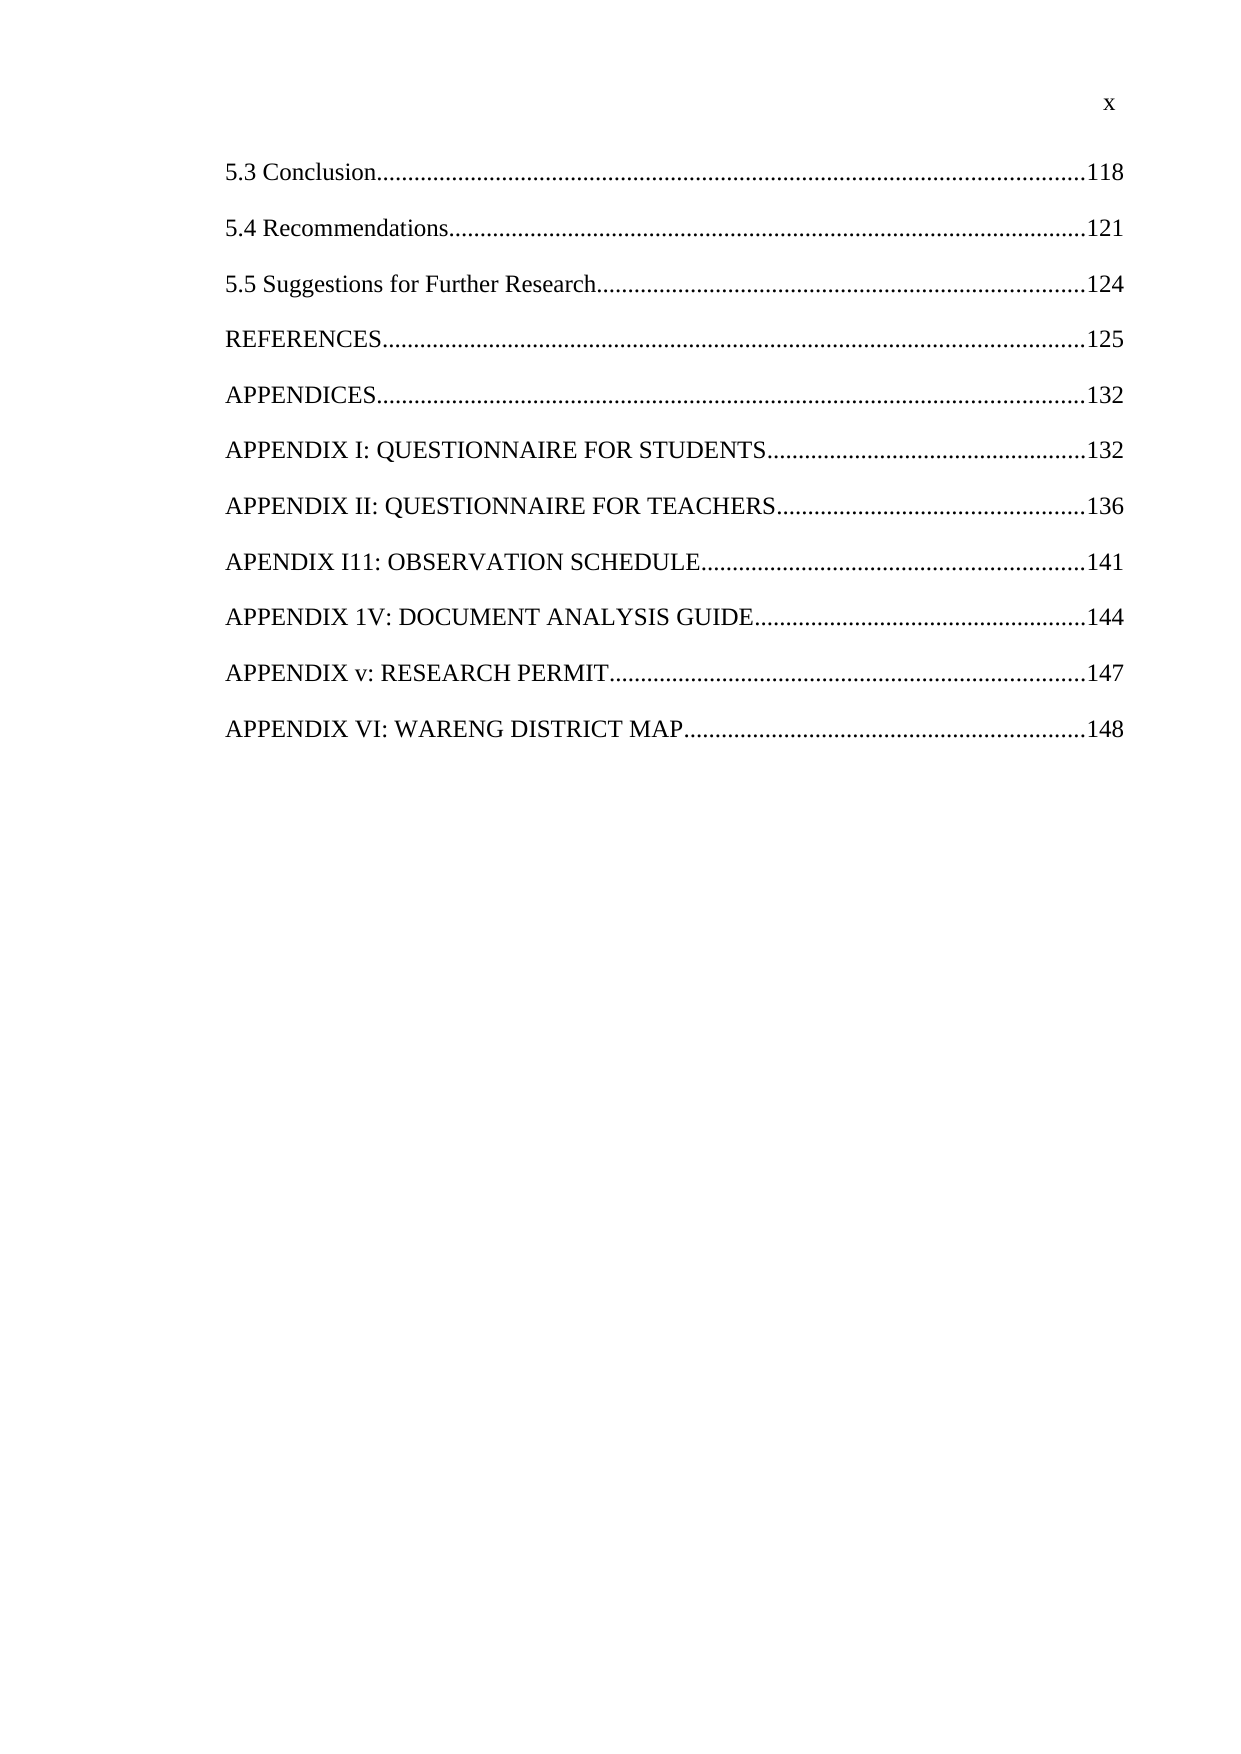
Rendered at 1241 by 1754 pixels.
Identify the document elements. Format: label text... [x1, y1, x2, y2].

text APENDIX I11: OBSERVATION SCHEDULE 141 [225, 547, 1115, 576]
text 5.3 Conclusion 118 [225, 157, 1115, 186]
text APPENDICES 132 [225, 380, 1115, 409]
text APPENDIX II: QUESTIONNAIRE FOR TEACHERS 136 [225, 491, 1115, 520]
text REFERENCES 125 [225, 324, 1115, 353]
text APPENDIX v: RESEARCH PERMIT 147 [225, 658, 1115, 687]
text APPENDIX 1V: DOCUMENT ANALYSIS GUIDE 144 [225, 602, 1115, 631]
text APPENDIX I: QUESTIONNAIRE FOR STUDENTS 132 [225, 436, 1115, 464]
text APPENDIX VI: WARENG DISTRICT MAP 148 [225, 714, 1115, 742]
text 5.4 Recommendations 121 [225, 213, 1115, 242]
text 5.5 Suggestions for Further Research 124 [225, 269, 1115, 297]
